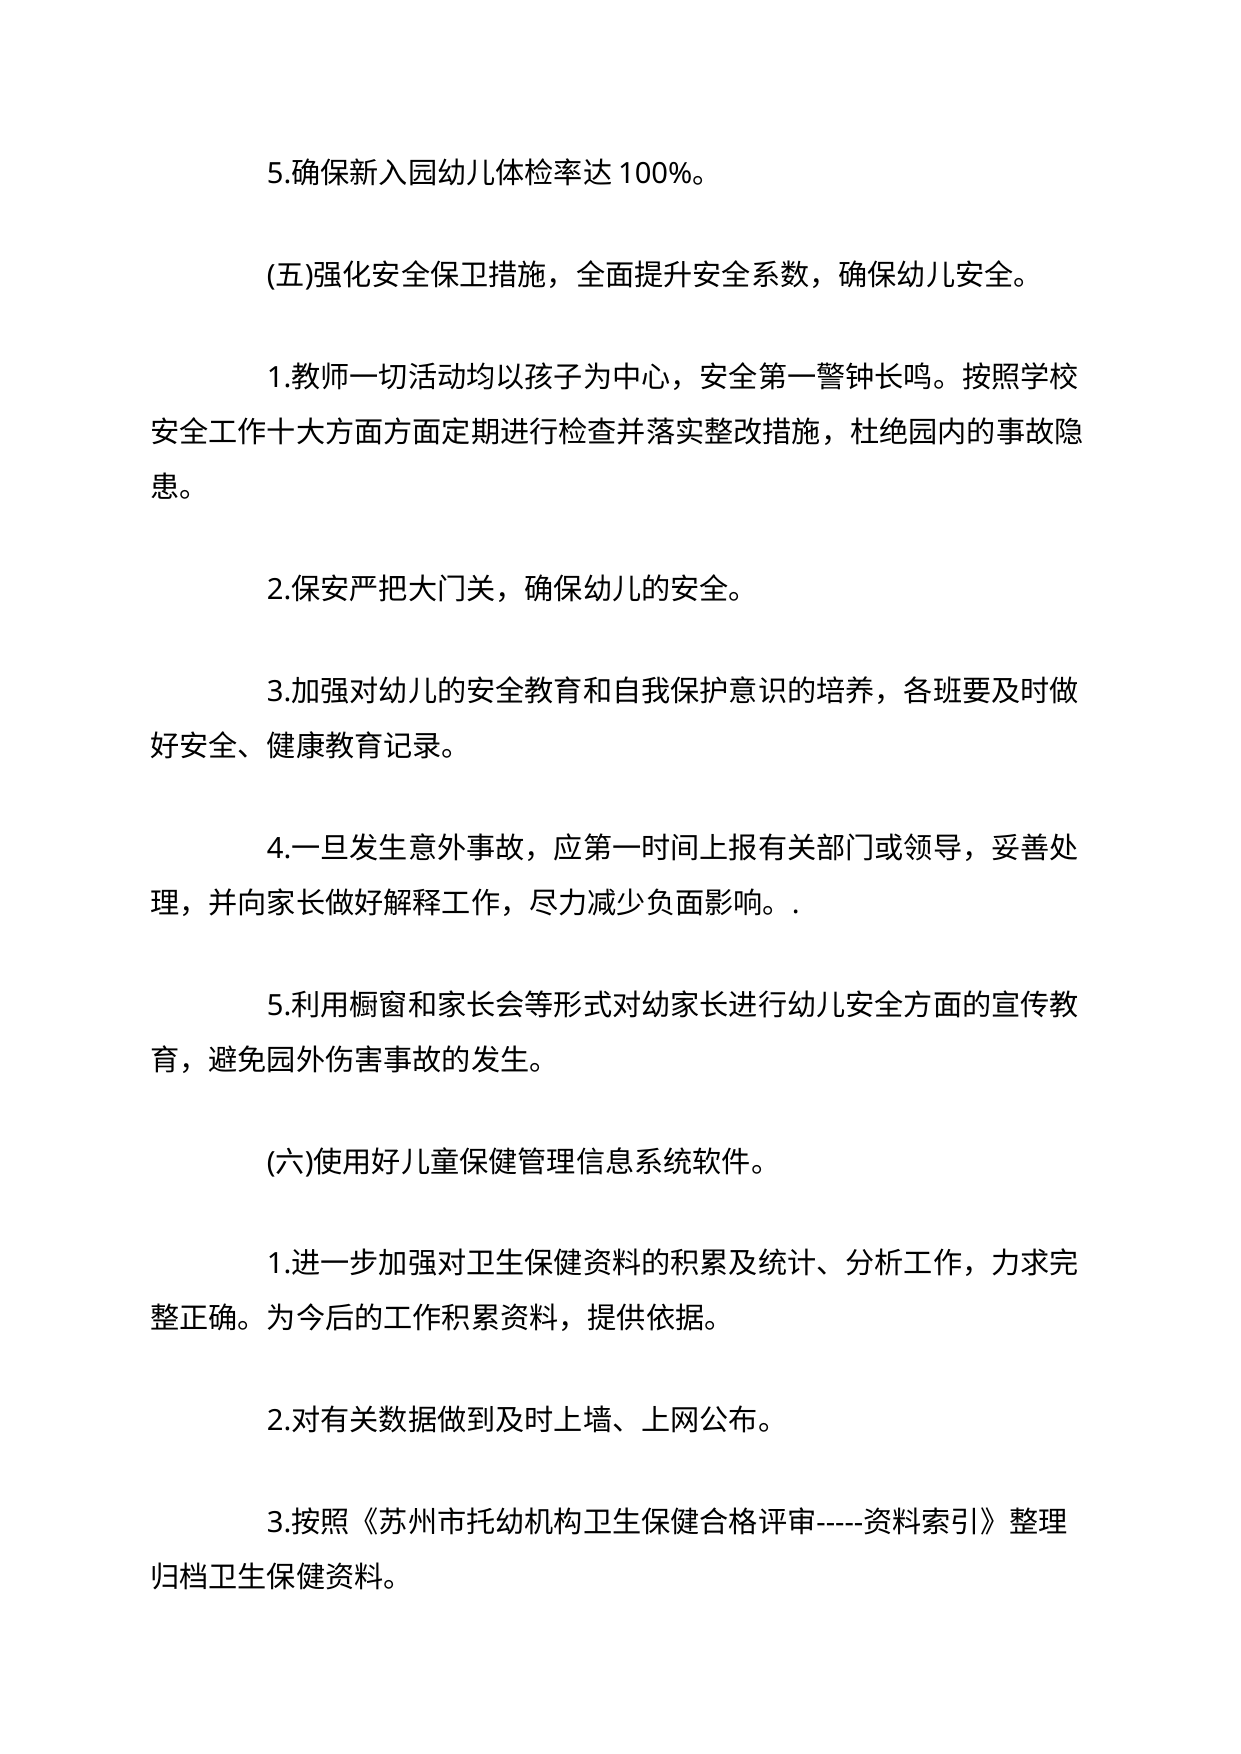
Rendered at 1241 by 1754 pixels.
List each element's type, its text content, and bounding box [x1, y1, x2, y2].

text 2.保安严把大门关，确保幼儿的安全。 [150, 566, 1090, 608]
text 3.加强对幼儿的安全教育和自我保护意识的培养，各班要及时做好安全、健康教育记录。 [150, 668, 1090, 765]
text 2.对有关数据做到及时上墙、上网公布。 [150, 1397, 1090, 1439]
text 1.教师一切活动均以孩子为中心，安全第一警钟长鸣。按照学校安全工作十大方面方面定期进行检查并落实整改措施，杜绝园内的事故隐患。 [150, 354, 1090, 506]
text (六)使用好儿童保健管理信息系统软件。 [150, 1138, 1090, 1181]
text 3.按照《苏州市托幼机构卫生保健合格评审-----资料索引》整理归档卫生保健资料。 [150, 1499, 1090, 1596]
text 4.一旦发生意外事故，应第一时间上报有关部门或领导，妥善处理，并向家长做好解释工作，尽力减少负面影响。. [150, 824, 1090, 922]
text (五)强化安全保卫措施，全面提升安全系数，确保幼儿安全。 [150, 252, 1090, 294]
text 5.确保新入园幼儿体检率达100%。 [150, 150, 1090, 192]
text 1.进一步加强对卫生保健资料的积累及统计、分析工作，力求完整正确。为今后的工作积累资料，提供依据。 [150, 1240, 1090, 1337]
text 5.利用橱窗和家长会等形式对幼家长进行幼儿安全方面的宣传教育，避免园外伤害事故的发生。 [150, 981, 1090, 1079]
